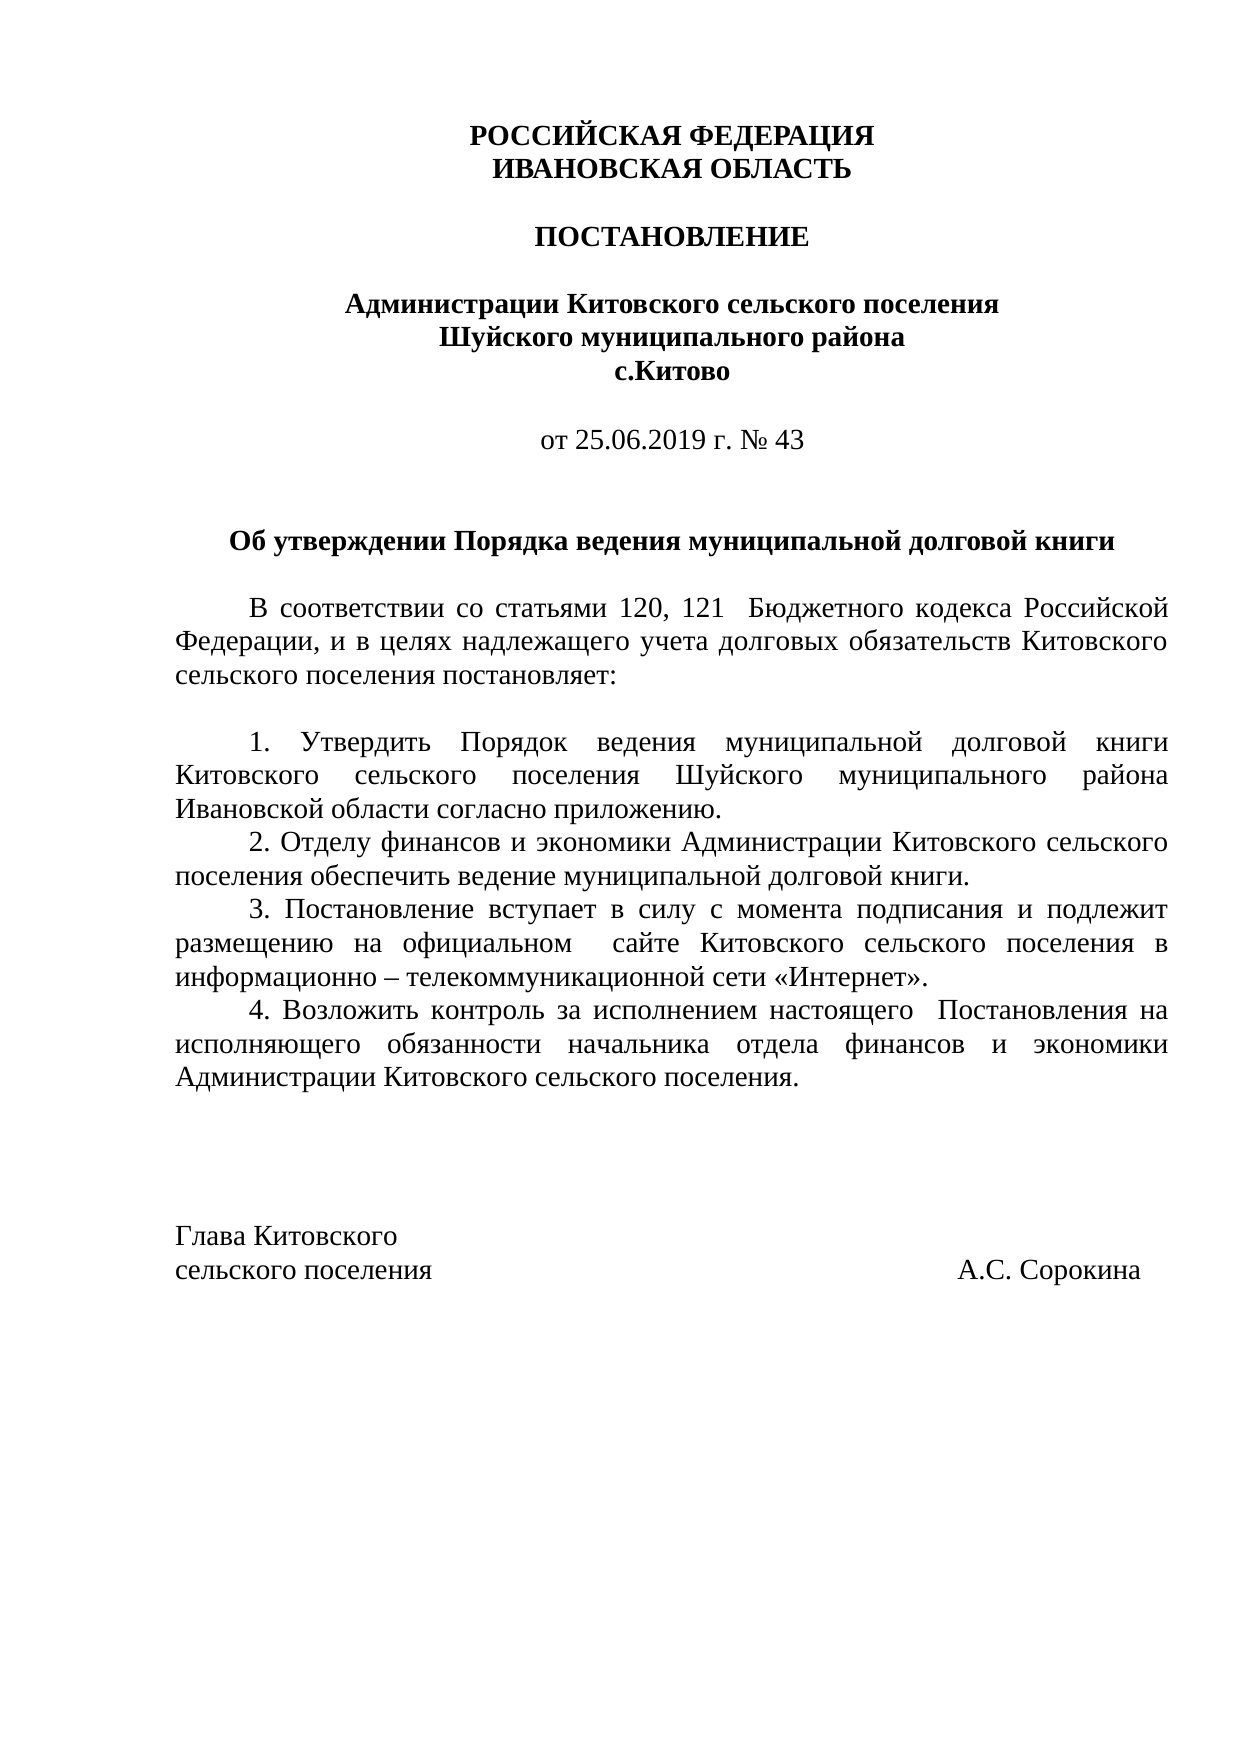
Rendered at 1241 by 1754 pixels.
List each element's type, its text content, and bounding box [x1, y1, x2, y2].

text Глава Китовского [175, 1218, 1169, 1252]
text 4. Возложить контроль за исполнением настоящего Постановления на исполняющего обязанности начальника отдела финансов и экономики Администрации Китовского сельского поселения. [175, 992, 1169, 1093]
text РОССИЙСКАЯ ФЕДЕРАЦИЯ ИВАНОВСКАЯ ОБЛАСТЬ [175, 118, 1169, 185]
text В соответствии со статьями 120, 121 Бюджетного кодекса Российской Федерации, и в целях надлежащего учета долговых обязательств Китовского сельского поселения постановляет: [437, 657, 1169, 690]
text 1. Утвердить Порядок ведения муниципальной долговой книги Китовского сельского поселения Шуйского муниципального района Ивановской области согласно приложению. [175, 724, 1169, 824]
text Администрации Китовского сельского поселения [175, 286, 1169, 319]
text ПОСТАНОВЛЕНИЕ [175, 219, 1169, 252]
text Об утверждении Порядка ведения муниципальной долговой книги [175, 523, 1169, 556]
text 2. Отделу финансов и экономики Администрации Китовского сельского поселения обеспечить ведение муниципальной долговой книги. [175, 824, 1169, 892]
text В соответствии со статьями 120, 121 Бюджетного кодекса Российской Федерации, и в целях надлежащего учета долговых обязательств Китовского сельского поселения постановляет: [175, 590, 1169, 657]
text 3. Постановление вступает в силу с момента подписания и подлежит размещению на официальном сайте Китовского сельского поселения в информационно – телекоммуникационной сети «Интернет». [175, 892, 1169, 992]
text сельского поселения А.С. Сорокина [175, 1252, 1169, 1285]
text Шуйского муниципального района [175, 319, 1169, 353]
text с.Китово [175, 353, 1169, 386]
text от 25.06.2019 г. № 43 [175, 422, 1169, 456]
